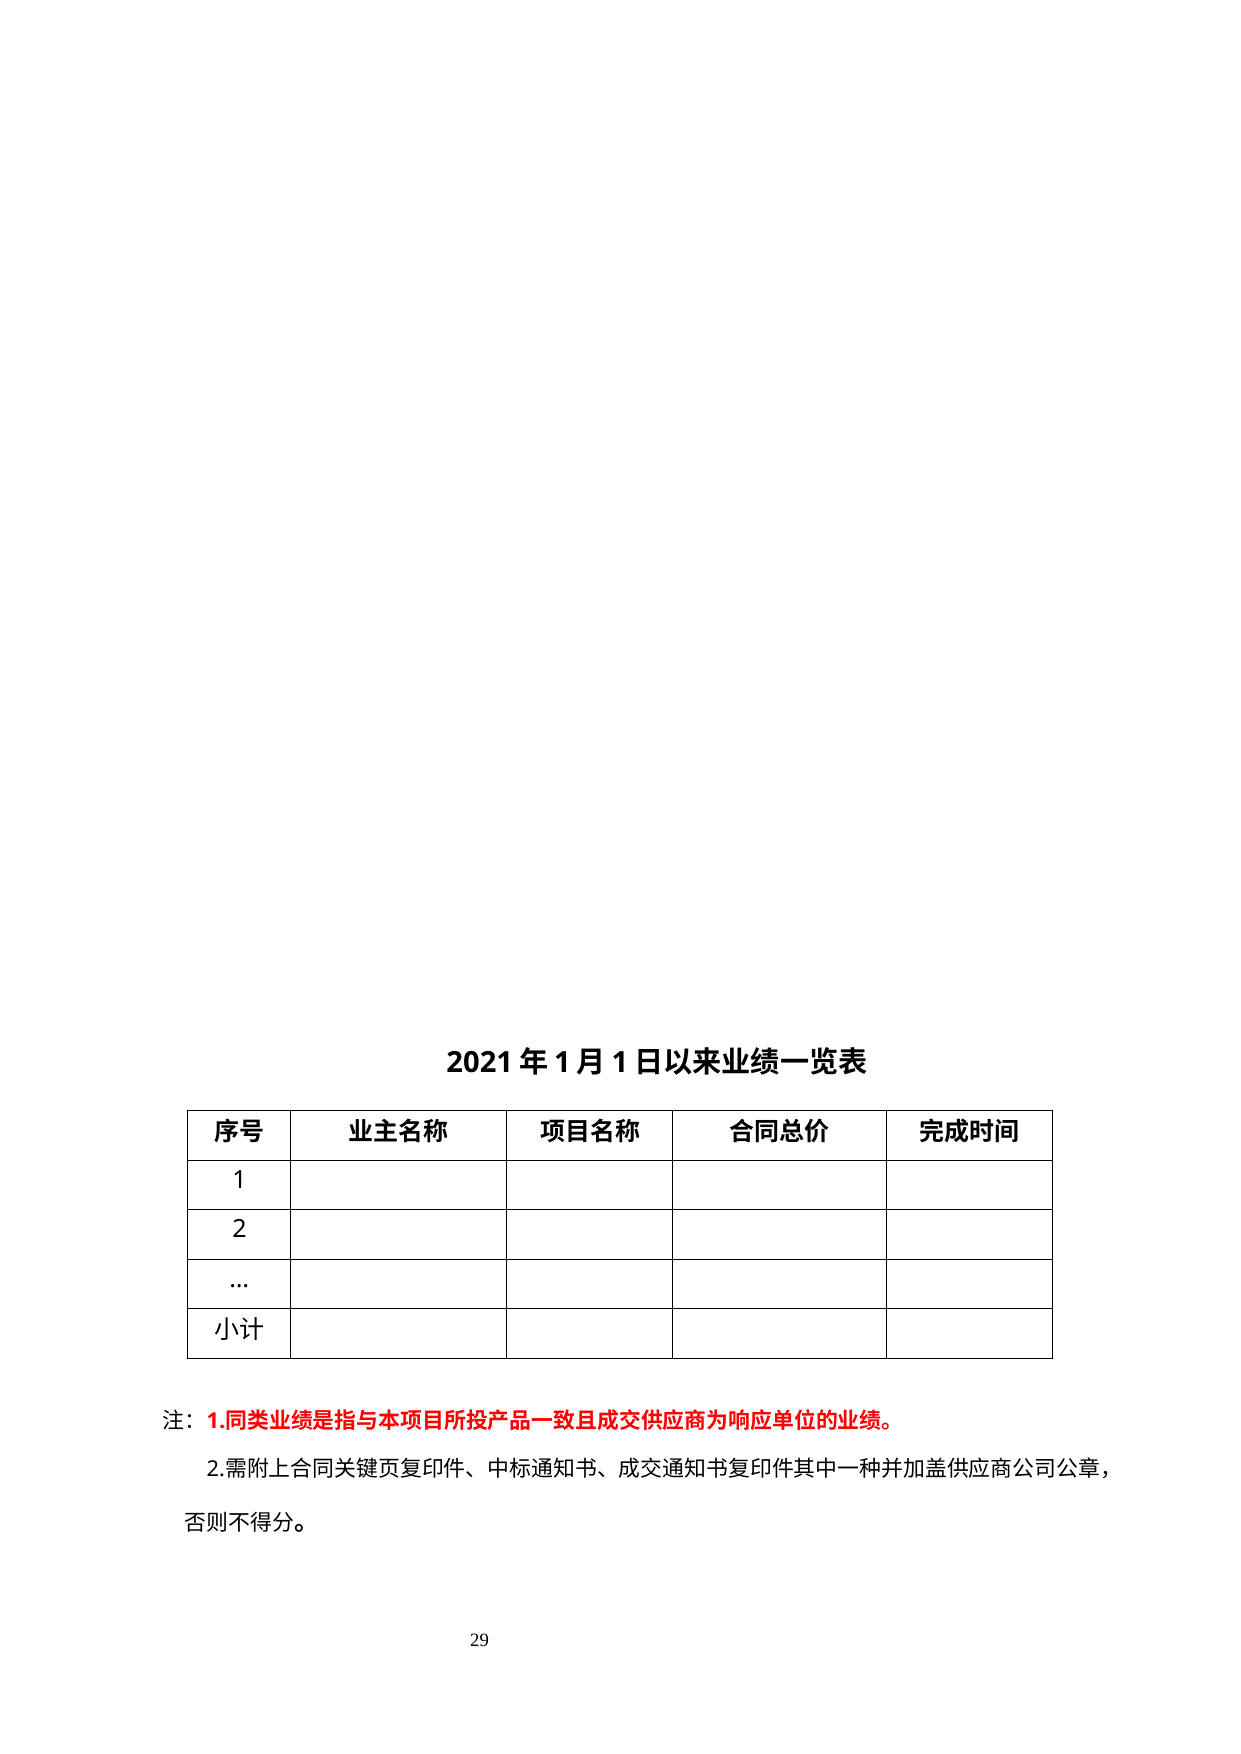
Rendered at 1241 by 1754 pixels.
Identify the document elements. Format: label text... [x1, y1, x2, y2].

table_cell [887, 1161, 1052, 1209]
table_cell [507, 1260, 672, 1308]
table_cell [507, 1309, 672, 1358]
table_cell [887, 1260, 1052, 1308]
table_cell [507, 1210, 672, 1259]
text 2.需附上合同关键页复印件、中标通知书、成交通知书复印件其中一种并加盖供应商公司公章，否则不得分。 [184, 1451, 1110, 1537]
table_cell [673, 1260, 886, 1308]
table_cell 小计 [188, 1309, 290, 1358]
table_cell [291, 1309, 506, 1358]
table_header 业主名称 [291, 1111, 506, 1160]
table_cell [887, 1210, 1052, 1259]
table_header 完成时间 [887, 1111, 1052, 1160]
table_cell [673, 1309, 886, 1358]
table_cell 1 [188, 1161, 290, 1209]
table_cell [887, 1309, 1052, 1358]
table_cell [673, 1161, 886, 1209]
table_cell [291, 1161, 506, 1209]
table_cell [291, 1210, 506, 1259]
text 2021年1月1日以来业绩一览表 [130, 1038, 1110, 1081]
table_header 序号 [188, 1111, 290, 1160]
table_header 合同总价 [673, 1111, 886, 1160]
table_cell 2 [188, 1210, 290, 1259]
text 注：1.同类业绩是指与本项目所投产品一致且成交供应商为响应单位的业绩。 [163, 1403, 1110, 1435]
table_cell … [188, 1260, 290, 1308]
table_cell [507, 1161, 672, 1209]
table_cell [291, 1260, 506, 1308]
table_header 项目名称 [507, 1111, 672, 1160]
table_cell [673, 1210, 886, 1259]
